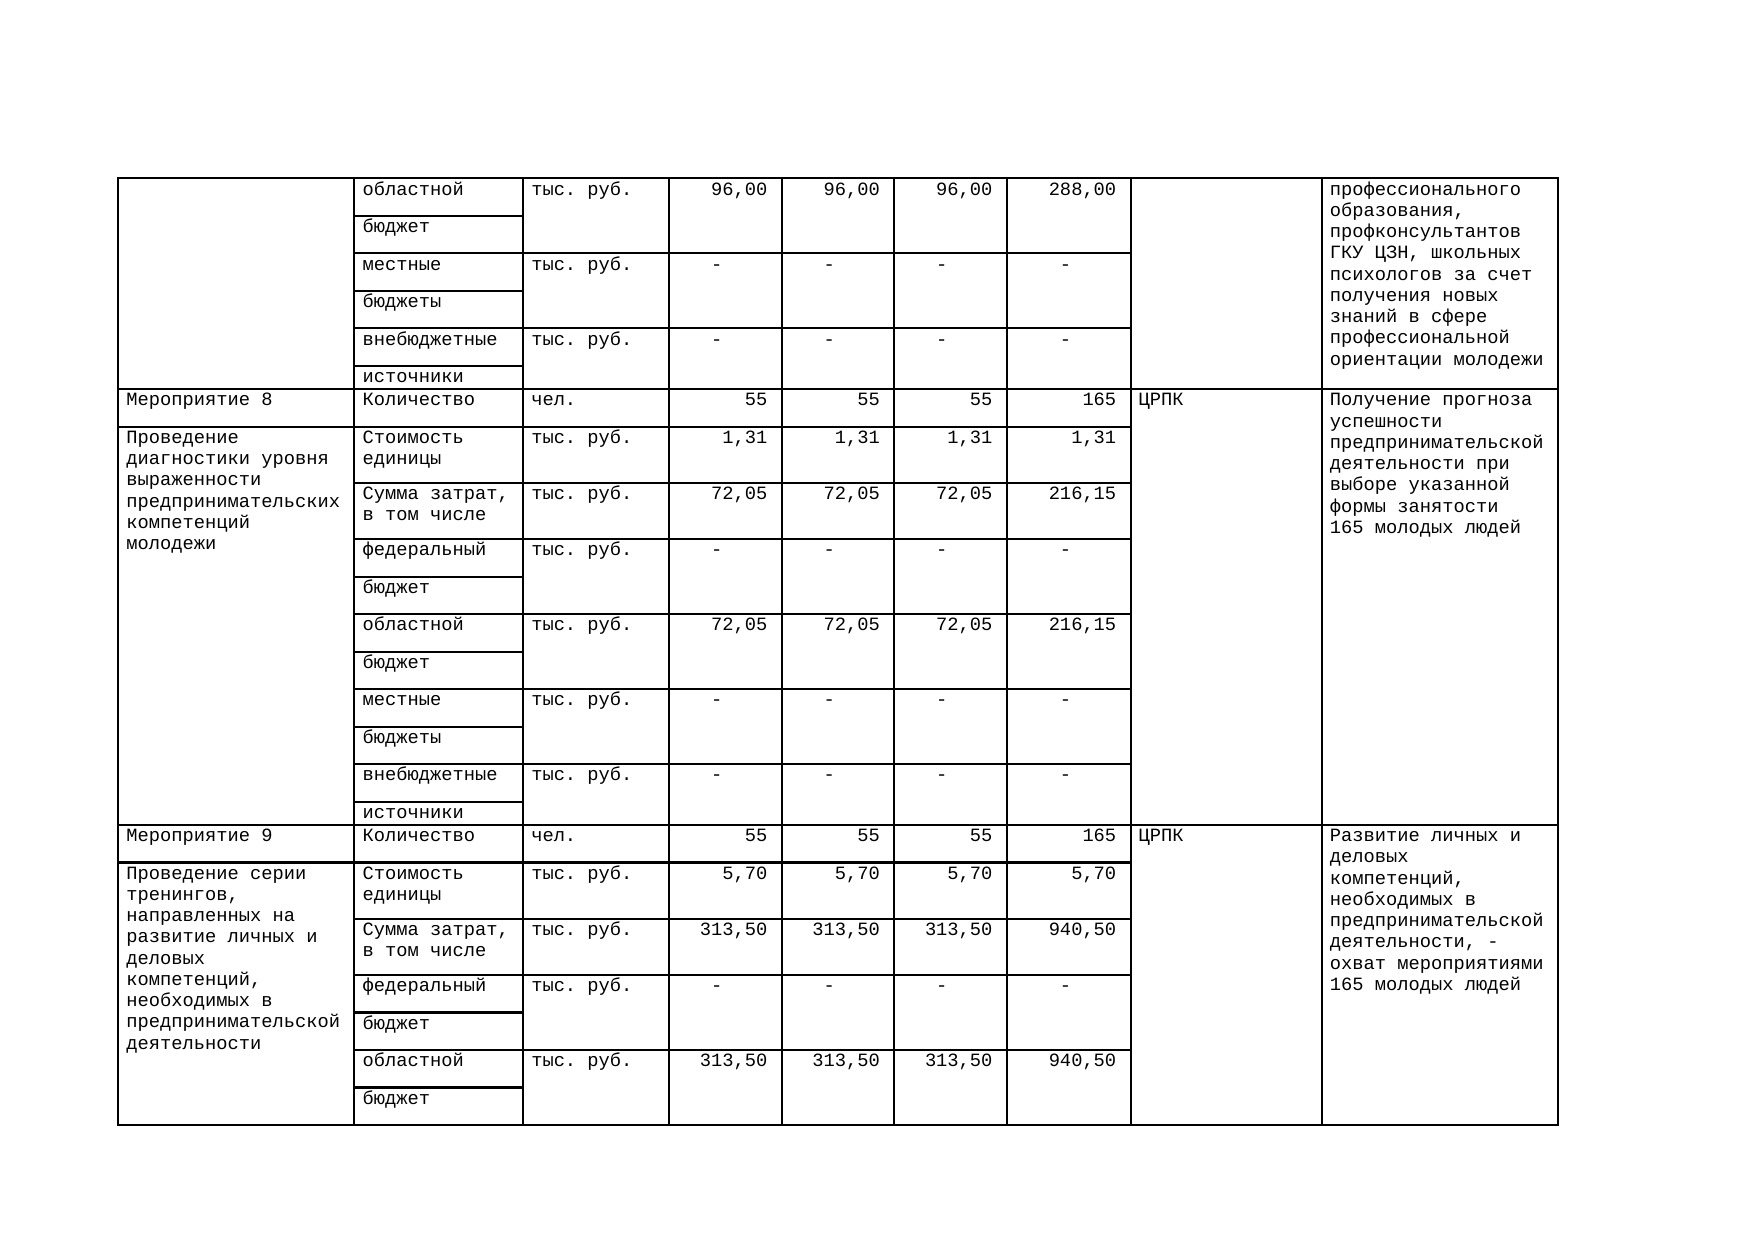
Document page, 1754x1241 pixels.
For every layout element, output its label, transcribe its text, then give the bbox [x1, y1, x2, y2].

table_cell 1,31 [1008, 428, 1130, 482]
table_cell 72,05 [783, 484, 893, 538]
table_cell 216,15 [1008, 615, 1130, 688]
table_cell тыс. руб. [524, 329, 668, 388]
table_cell 288,00 [1008, 179, 1130, 252]
table_cell Развитие личных и деловых компетенций, необходимых в предпринимательской деятельности, - охват мероприятиями 165 молодых людей [1323, 826, 1557, 1124]
table_cell 72,05 [895, 615, 1006, 688]
table_cell областной [355, 1051, 522, 1086]
table_cell бюджеты [355, 728, 522, 763]
table_cell тыс. руб. [524, 1051, 668, 1124]
table_cell федеральный [355, 540, 522, 576]
table_cell - [895, 690, 1006, 763]
table_cell Количество [355, 390, 522, 426]
table_cell областной [355, 179, 522, 215]
table_cell тыс. руб. [524, 428, 668, 482]
table_cell тыс. руб. [524, 540, 668, 613]
table_cell - [670, 329, 781, 388]
table_cell 55 [895, 390, 1006, 426]
table_cell 1,31 [783, 428, 893, 482]
table_cell 1,31 [895, 428, 1006, 482]
table_cell - [670, 976, 781, 1049]
table_cell Мероприятие 9 [119, 826, 353, 861]
table_cell 72,05 [783, 615, 893, 688]
table_cell 55 [783, 390, 893, 426]
table_cell 940,50 [1008, 1051, 1130, 1124]
table_cell тыс. руб. [524, 765, 668, 824]
table_cell Сумма затрат, в том числе [355, 484, 522, 538]
table_cell Проведение диагностики уровня выраженности предпринимательских компетенций молодежи [119, 428, 353, 824]
table_cell 5,70 [783, 864, 893, 918]
table_cell 72,05 [670, 615, 781, 688]
table_cell Стоимость единицы [355, 864, 522, 918]
table_cell - [1008, 765, 1130, 824]
table_cell тыс. руб. [524, 920, 668, 974]
table_cell 940,50 [1008, 920, 1130, 974]
table_cell - [783, 976, 893, 1049]
table_cell - [1008, 976, 1130, 1049]
table_cell 55 [670, 390, 781, 426]
table_cell - [895, 254, 1006, 327]
table_cell федеральный [355, 976, 522, 1011]
table_cell 313,50 [783, 920, 893, 974]
table_cell Сумма затрат, в том числе [355, 920, 522, 974]
table_cell 96,00 [670, 179, 781, 252]
table_cell бюджет [355, 217, 522, 252]
table_cell 1,31 [670, 428, 781, 482]
table_cell - [895, 540, 1006, 613]
table_cell 313,50 [670, 1051, 781, 1124]
table_cell - [670, 254, 781, 327]
table_cell 5,70 [1008, 864, 1130, 918]
table_cell бюджет [355, 578, 522, 613]
table_cell бюджет [355, 1014, 522, 1049]
table_cell 72,05 [670, 484, 781, 538]
table_cell - [783, 690, 893, 763]
table_cell тыс. руб. [524, 179, 668, 252]
table_cell тыс. руб. [524, 864, 668, 918]
table_cell - [783, 765, 893, 824]
table_cell 72,05 [895, 484, 1006, 538]
table_cell тыс. руб. [524, 690, 668, 763]
table_cell внебюджетные [355, 329, 522, 365]
table_cell ЦРПК [1132, 826, 1321, 1124]
table_cell бюджет [355, 1089, 522, 1124]
table_cell - [1008, 329, 1130, 388]
table_cell - [1008, 540, 1130, 613]
table_cell Проведение серии тренингов, направленных на развитие личных и деловых компетенций, необходимых в предпринимательской деятельности [119, 864, 353, 1124]
table_cell Стоимость единицы [355, 428, 522, 482]
table_cell - [783, 540, 893, 613]
table_cell - [1008, 690, 1130, 763]
table_cell местные [355, 690, 522, 726]
table_cell 313,50 [783, 1051, 893, 1124]
table_cell - [783, 329, 893, 388]
table_cell тыс. руб. [524, 484, 668, 538]
table_cell 55 [895, 826, 1006, 861]
table_cell - [670, 690, 781, 763]
table_cell 55 [783, 826, 893, 861]
table_cell - [783, 254, 893, 327]
table_cell 55 [670, 826, 781, 861]
table_cell источники [355, 367, 522, 388]
table_cell 313,50 [895, 920, 1006, 974]
table_cell - [895, 329, 1006, 388]
table_cell 5,70 [895, 864, 1006, 918]
table_cell 313,50 [895, 1051, 1006, 1124]
table_cell бюджет [355, 653, 522, 688]
table_cell ЦРПК [1132, 390, 1321, 824]
table_cell тыс. руб. [524, 615, 668, 688]
table_cell 165 [1008, 390, 1130, 426]
table_cell тыс. руб. [524, 976, 668, 1049]
table_cell - [895, 765, 1006, 824]
table_cell внебюджетные [355, 765, 522, 801]
table_cell Количество [355, 826, 522, 861]
table_cell местные [355, 254, 522, 290]
table_cell 5,70 [670, 864, 781, 918]
table_cell - [670, 540, 781, 613]
table_cell Мероприятие 8 [119, 390, 353, 426]
table_cell 216,15 [1008, 484, 1130, 538]
table_cell 313,50 [670, 920, 781, 974]
table_cell тыс. руб. [524, 254, 668, 327]
table_cell - [670, 765, 781, 824]
table_cell - [895, 976, 1006, 1049]
table_cell Получение прогноза успешности предпринимательской деятельности при выборе указанной формы занятости 165 молодых людей [1323, 390, 1557, 824]
table_cell чел. [524, 390, 668, 426]
table_cell 165 [1008, 826, 1130, 861]
table_cell 96,00 [895, 179, 1006, 252]
table_cell - [1008, 254, 1130, 327]
table_cell чел. [524, 826, 668, 861]
table_cell источники [355, 803, 522, 824]
table_cell 96,00 [783, 179, 893, 252]
table_cell бюджеты [355, 292, 522, 327]
table_cell областной [355, 615, 522, 651]
